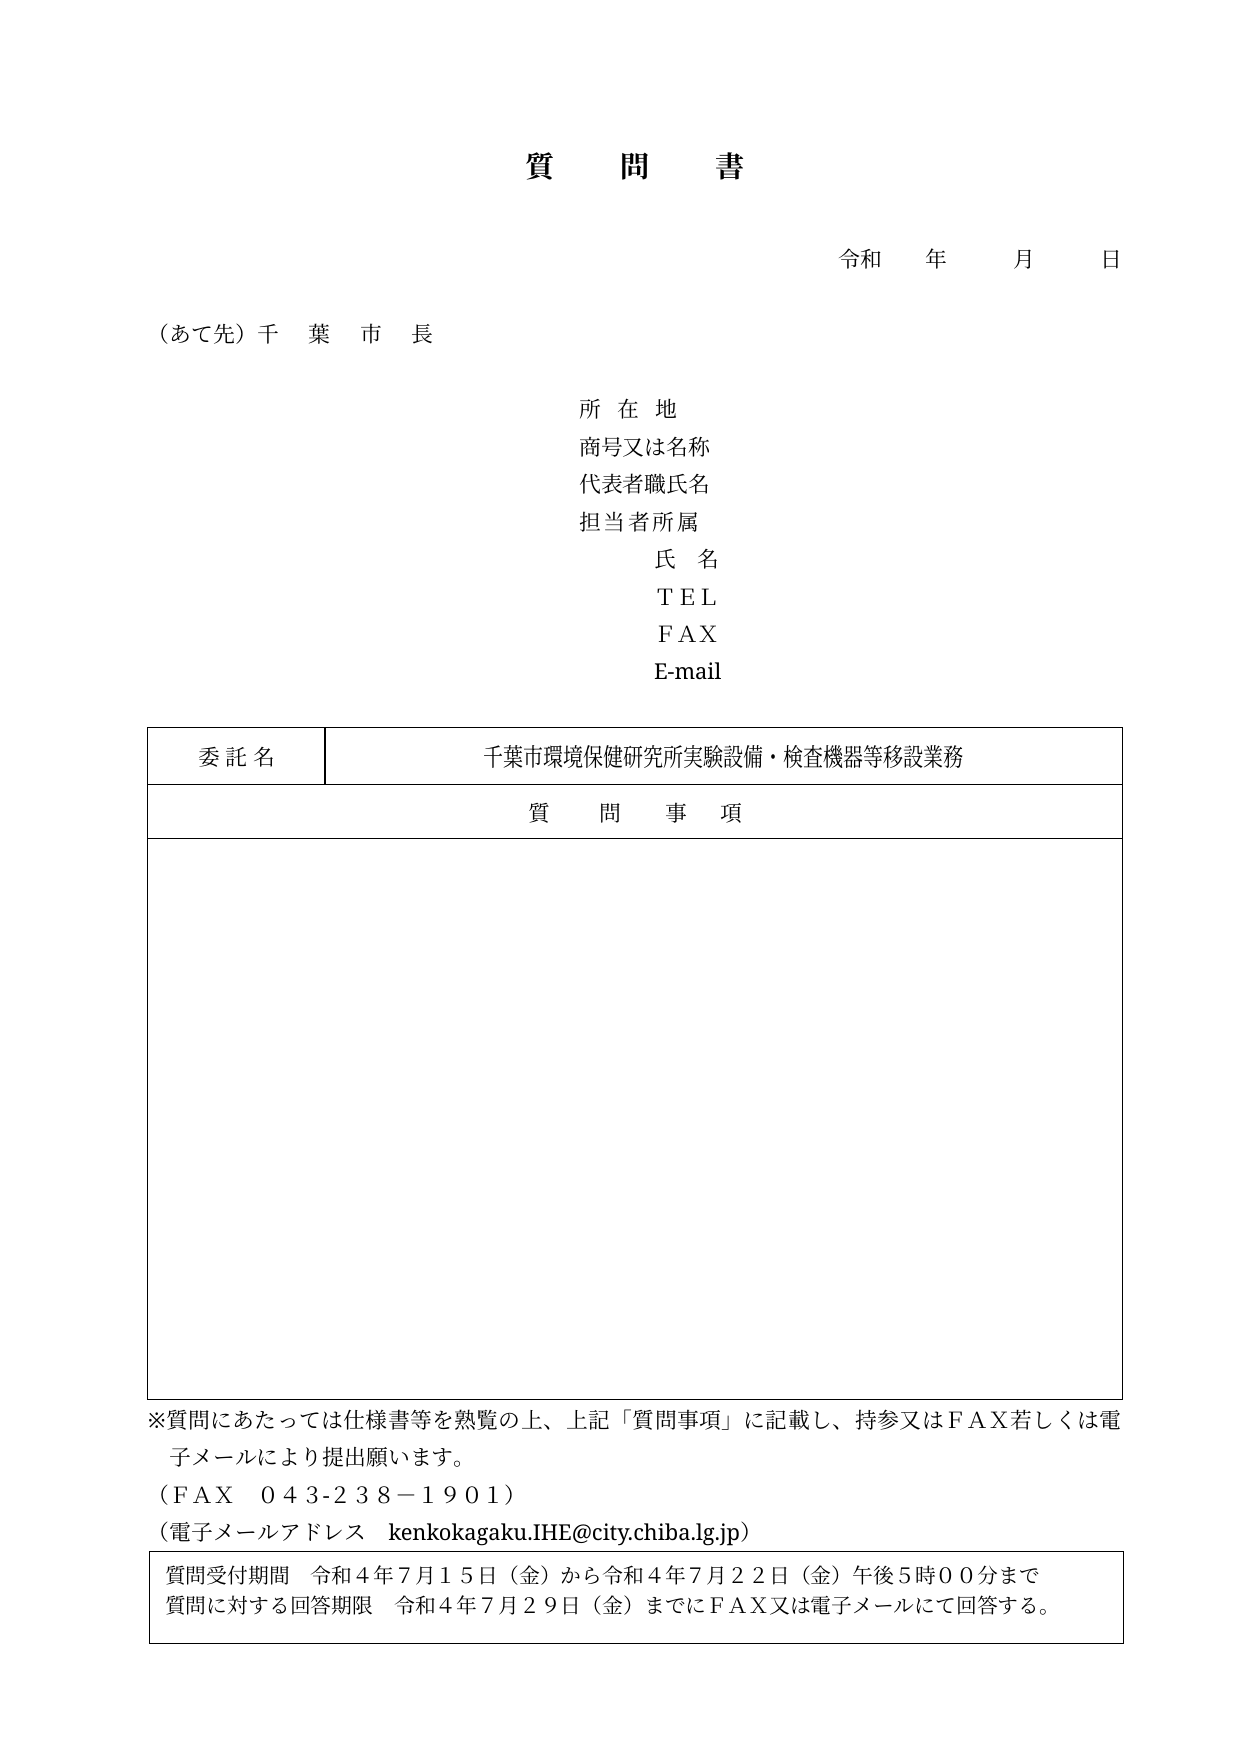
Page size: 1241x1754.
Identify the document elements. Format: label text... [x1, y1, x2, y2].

text （あて先）千 葉 市 長 [148, 314, 1122, 352]
text 代表者職氏名 [148, 464, 1122, 502]
text 所在地 [148, 389, 1122, 427]
text ＴＥＬ [148, 577, 1122, 614]
text 令和 年 月 日 [148, 239, 1122, 277]
text 担当者所属 [148, 502, 1122, 539]
text （ＦＡＸ ０４３-２３８－１９０１） [148, 1475, 1122, 1512]
text （電子メールアドレス kenkokagaku.IHE@city.chiba.lg.jp） [148, 1512, 1122, 1550]
table_cell [148, 839, 1122, 1399]
text ＦＡＸ [148, 614, 1122, 652]
text E-mail [148, 652, 1122, 689]
text 商号又は名称 [148, 427, 1122, 464]
table_cell 質 問 事 項 [148, 785, 1122, 838]
text 質問書 [148, 127, 1122, 202]
table_header 委 託 名 [148, 728, 324, 784]
text 氏 名 [148, 539, 1122, 577]
text ※質問にあたっては仕様書等を熟覧の上、上記「質問事項」に記載し、持参又はＦＡＸ若しくは電子メールにより提出願います。 [148, 1400, 1122, 1475]
table_header 千葉市環境保健研究所実験設備・検査機器等移設業務 [326, 728, 1122, 784]
